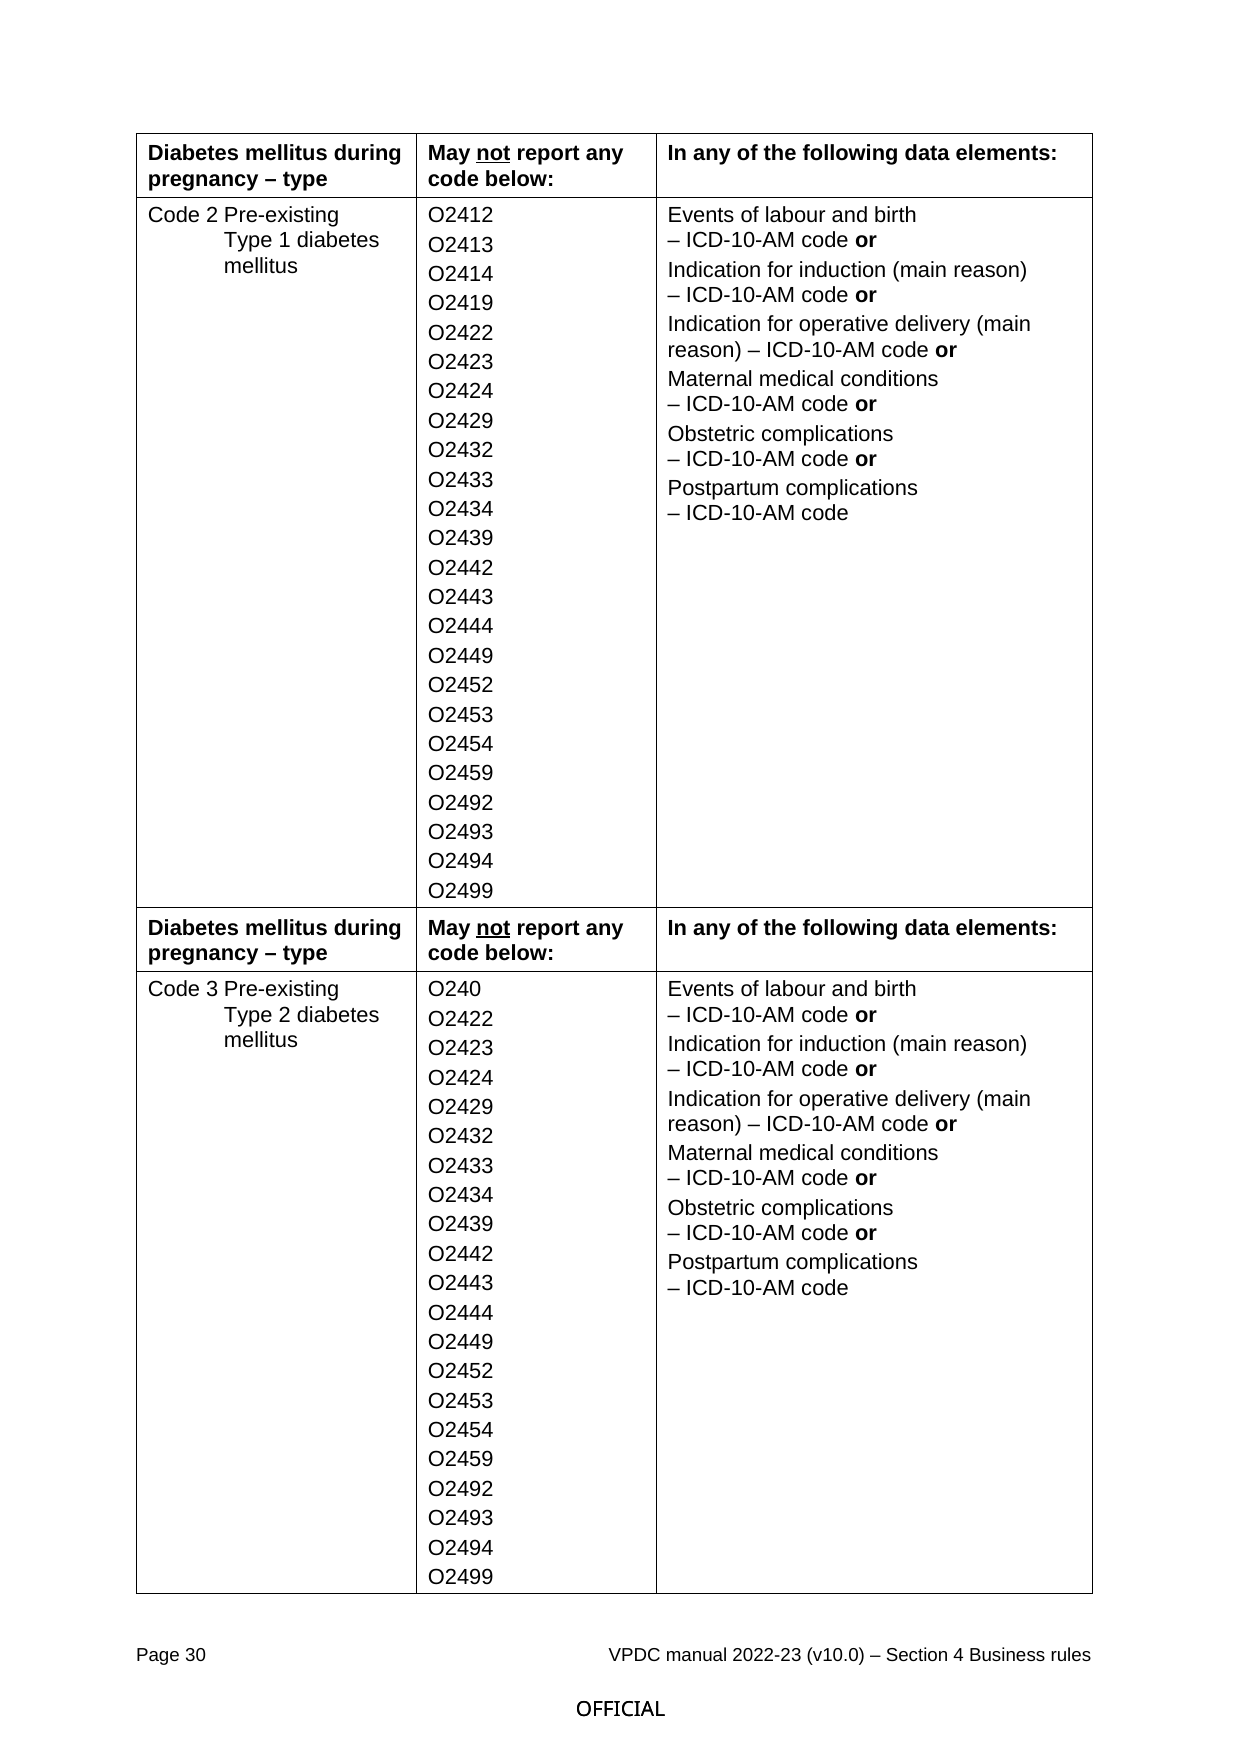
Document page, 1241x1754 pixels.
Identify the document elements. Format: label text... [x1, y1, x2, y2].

table_cell Code 2 Pre-existing Type 1 diabetes mellitus [137, 198, 416, 907]
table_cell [657, 972, 1092, 1593]
table_header In any of the following data elements: [657, 134, 1092, 197]
table_cell May not report any code below: [417, 908, 656, 971]
table_header Diabetes mellitus during pregnancy – type [137, 134, 416, 197]
table_cell O2412 O2413 O2414 O2419 O2422 O2423 O2424 O2429 O2432 O2433 O2434 O2439 O2442 O2443 O2444 O2449 O2452 O2453 O2454 O2459 O2492 O2493 O2494 O2499 [417, 198, 656, 907]
table_cell Diabetes mellitus during pregnancy – type [137, 908, 416, 971]
table_cell In any of the following data elements: [657, 908, 1092, 971]
table_cell Code 3 Pre-existing Type 2 diabetes mellitus [137, 972, 416, 1593]
table_cell O240 O2422 O2423 O2424 O2429 O2432 O2433 O2434 O2439 O2442 O2443 O2444 O2449 O2452 O2453 O2454 O2459 O2492 O2493 O2494 O2499 [417, 972, 656, 1593]
table_header May not report any code below: [417, 134, 656, 197]
